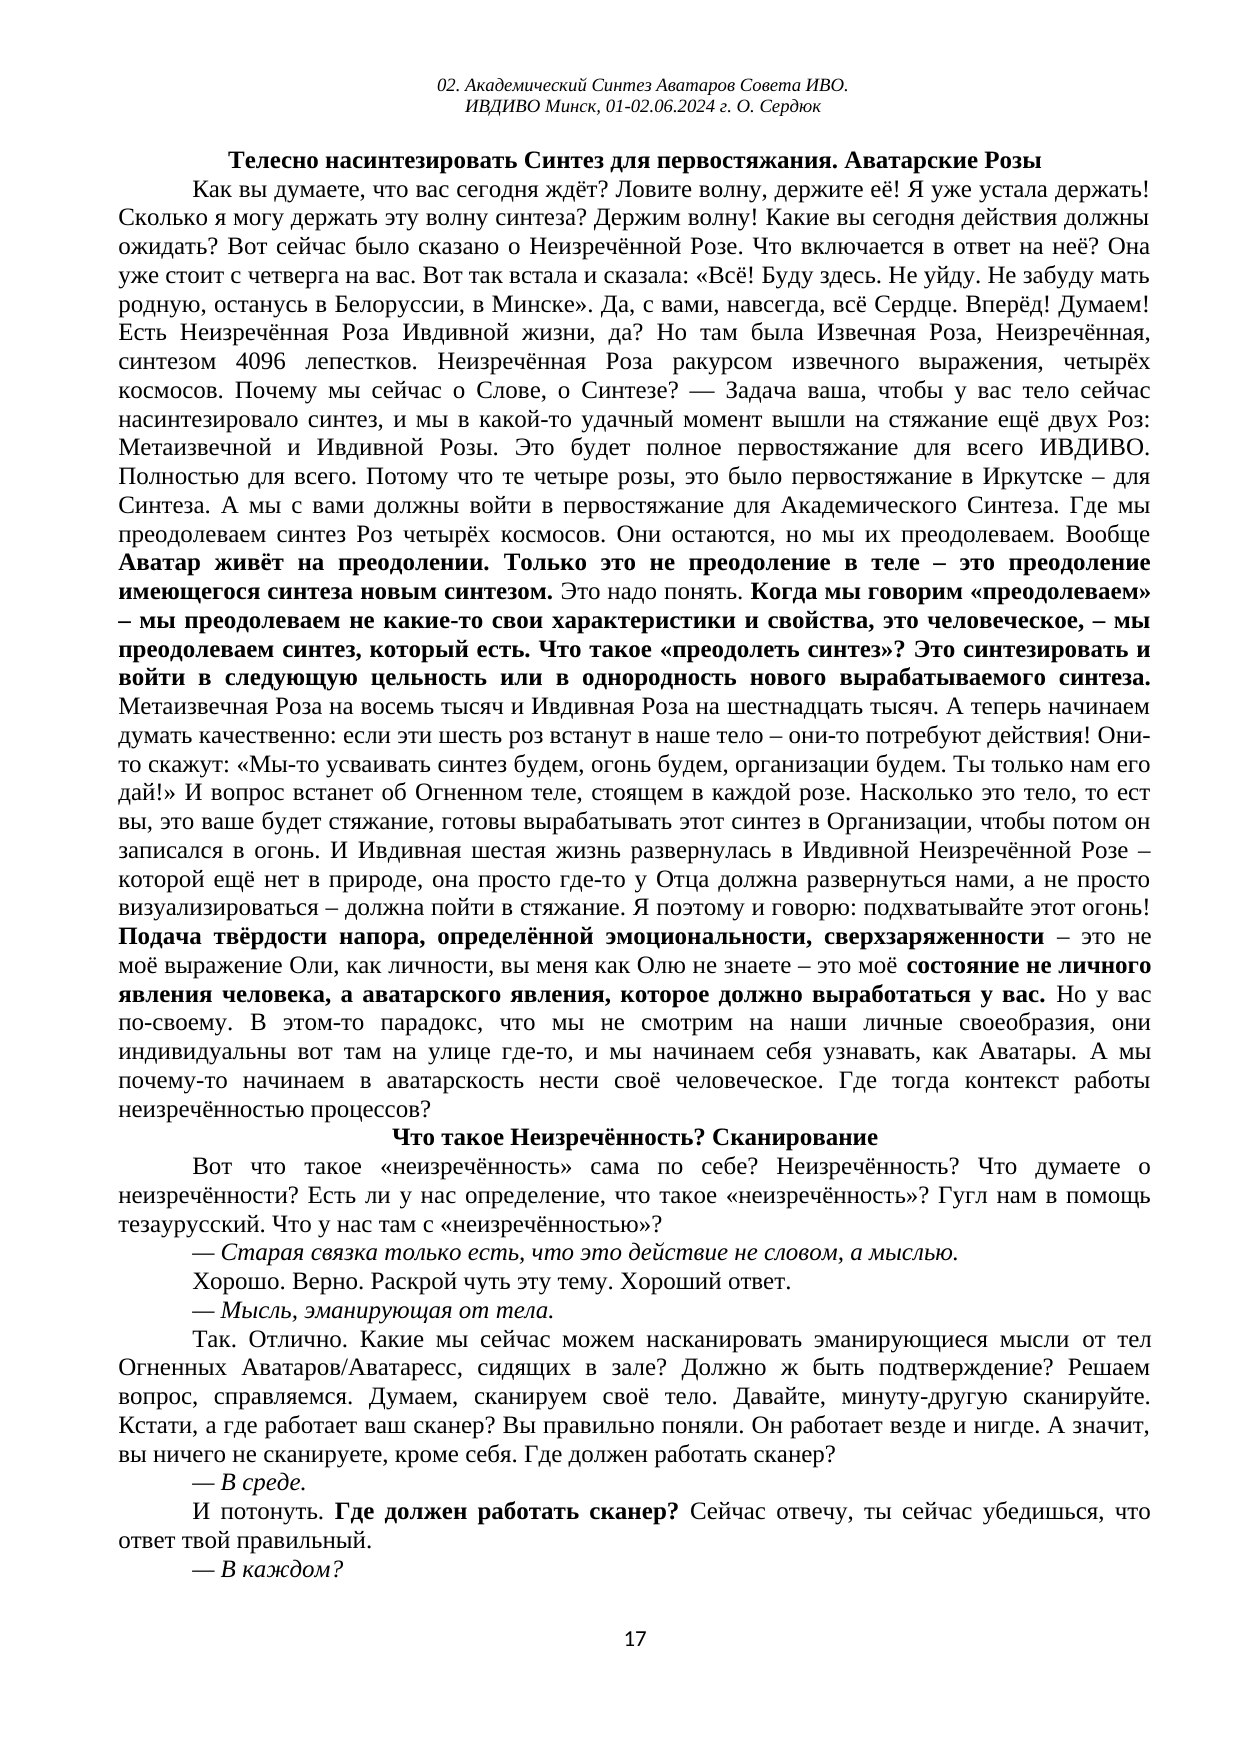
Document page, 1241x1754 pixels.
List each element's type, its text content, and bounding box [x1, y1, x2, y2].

text — Мысль, эманирующая от тела. [118, 1295, 1152, 1324]
text Вот что такое «неизречённость» сама по себе? Неизречённость? Что думаете о неизречённости? Есть ли у нас определение, что такое «неизречённость»? Гугл нам в помощь тезаурусский. Что у нас там с «неизречённостью»? [118, 1151, 1152, 1237]
subtitle Что такое Неизречённость? Сканирование [118, 1122, 1152, 1151]
text Так. Отлично. Какие мы сейчас можем насканировать эманирующиеся мысли от тел Огненных Аватаров/Аватаресс, сидящих в зале? Должно ж быть подтверждение? Решаем вопрос, справляемся. Думаем, сканируем своё тело. Давайте, минуту-другую сканируйте. Кстати, а где работает ваш сканер? Вы правильно поняли. Он работает везде и нигде. А значит, вы ничего не сканируете, кроме себя. Где должен работать сканер? [118, 1324, 1152, 1467]
text Хорошо. Верно. Раскрой чуть эту тему. Хороший ответ. [118, 1266, 1152, 1295]
text — В каждом? [118, 1554, 1152, 1582]
text Как вы думаете, что вас сегодня ждёт? Ловите волну, держите её! Я уже устала держать! Сколько я могу держать эту волну синтеза? Держим волну! Какие вы сегодня действия должны ожидать? Вот сейчас было сказано о Неизречённой Розе. Что включается в ответ на неё? Она уже стоит с четверга на вас. Вот так встала и сказала: «Всё! Буду здесь. Не уйду. Не забуду мать родную, останусь в Белоруссии, в Минске». Да, с вами, навсегда, всё Сердце. Вперёд! Думаем! Есть Неизречённая Роза Ивдивной жизни, да? Но там была Извечная Роза, Неизречённая, синтезом 4096 лепестков. Неизречённая Роза ракурсом извечного выражения, четырёх космосов. Почему мы сейчас о Слове, о Синтезе? — Задача ваша, чтобы у вас тело сейчас насинтезировало синтез, и мы в какой-то удачный момент вышли на стяжание ещё двух Роз: Метаизвечной и Ивдивной Розы. Это будет полное первостяжание для всего ИВДИВО. Полностью для всего. Потому что те четыре розы, это было первостяжание в Иркутске – для Синтеза. А мы с вами должны войти в первостяжание для Академического Синтеза. Где мы преодолеваем синтез Роз четырёх космосов. Они остаются, но мы их преодолеваем. Вообще Аватар живёт на преодолении. Только это не преодоление в теле – это преодоление имеющегося синтеза новым синтезом. Это надо понять. Когда мы говорим «преодолеваем» – мы преодолеваем не какие-то свои характеристики и свойства, это человеческое, – мы преодолеваем синтез, который есть. Что такое «преодолеть синтез»? Это синтезировать и войти в следующую цельность или в однородность нового вырабатываемого синтеза. Метаизвечная Роза на восемь тысяч и Ивдивная Роза на шестнадцать тысяч. А теперь начинаем думать качественно: если эти шесть роз встанут в наше тело – они-то потребуют действия! Они-то скажут: «Мы-то усваивать синтез будем, огонь будем, организации будем. Ты только нам его дай!» И вопрос встанет об Огненном теле, стоящем в каждой розе. Насколько это тело, то ест вы, это ваше будет стяжание, готовы вырабатывать этот синтез в Организации, чтобы потом он записался в огонь. И Ивдивная шестая жизнь развернулась в Ивдивной Неизречённой Розе – которой ещё нет в природе, она просто где-то у Отца должна развернуться нами, а не просто визуализироваться – должна пойти в стяжание. Я поэтому и говорю: подхватывайте этот огонь! Подача твёрдости напора, определённой эмоциональности, сверхзаряженности – это не моё выражение Оли, как личности, вы меня как Олю не знаете – это моё состояние не личного явления человека, а аватарского явления, которое должно выработаться у вас. Но у вас по-своему. В этом-то парадокс, что мы не смотрим на наши личные своеобразия, они индивидуальны вот там на улице где-то, и мы начинаем себя узнавать, как Аватары. А мы почему-то начинаем в аватарскость нести своё человеческое. Где тогда контекст работы неизречённостью процессов? [118, 174, 1152, 1122]
subtitle Телесно насинтезировать Синтез для первостяжания. Аватарские Розы [118, 145, 1152, 174]
text — В среде. [118, 1467, 1152, 1496]
text И потонуть. Где должен работать сканер? Сейчас отвечу, ты сейчас убедишься, что ответ твой правильный. [118, 1496, 1152, 1554]
text — Старая связка только есть, что это действие не словом, а мыслью. [118, 1237, 1152, 1266]
